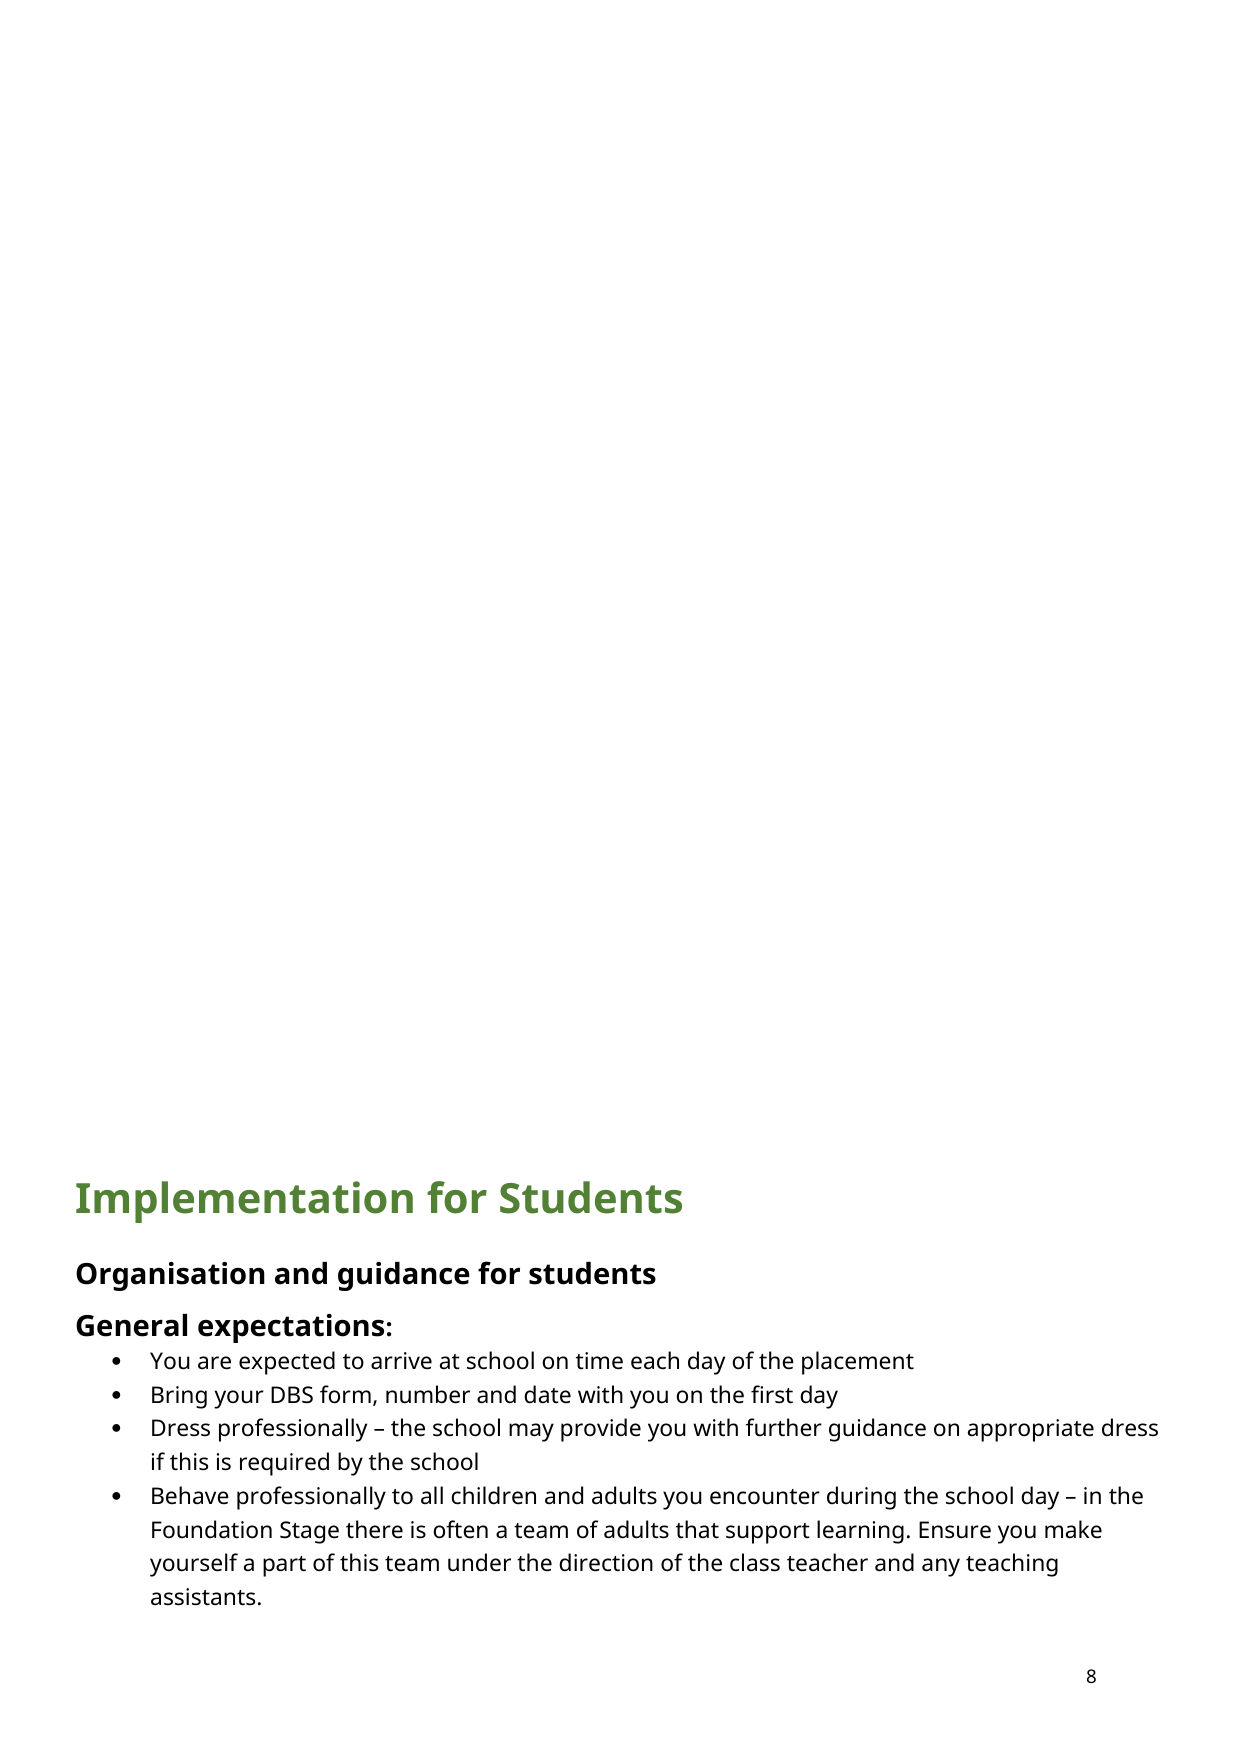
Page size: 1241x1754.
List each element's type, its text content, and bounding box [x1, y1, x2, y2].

subtitle Implementation for Students [75, 1173, 1165, 1223]
text Organisation and guidance for students [75, 1253, 1165, 1293]
list Behave professionally to all children and adults you encounter during the school day – in the Foundation Stage there is often a team of adults that support learning. Ensure you make yourself a part of this team under the direction of the class teacher and any teaching assistants. [112, 1480, 1165, 1612]
text General expectations: [75, 1305, 1165, 1345]
list Bring your DBS form, number and date with you on the first day [112, 1378, 1165, 1410]
list Dress professionally – the school may provide you with further guidance on appropriate dress if this is required by the school [112, 1412, 1165, 1477]
list You are expected to arrive at school on time each day of the placement [112, 1345, 1165, 1376]
